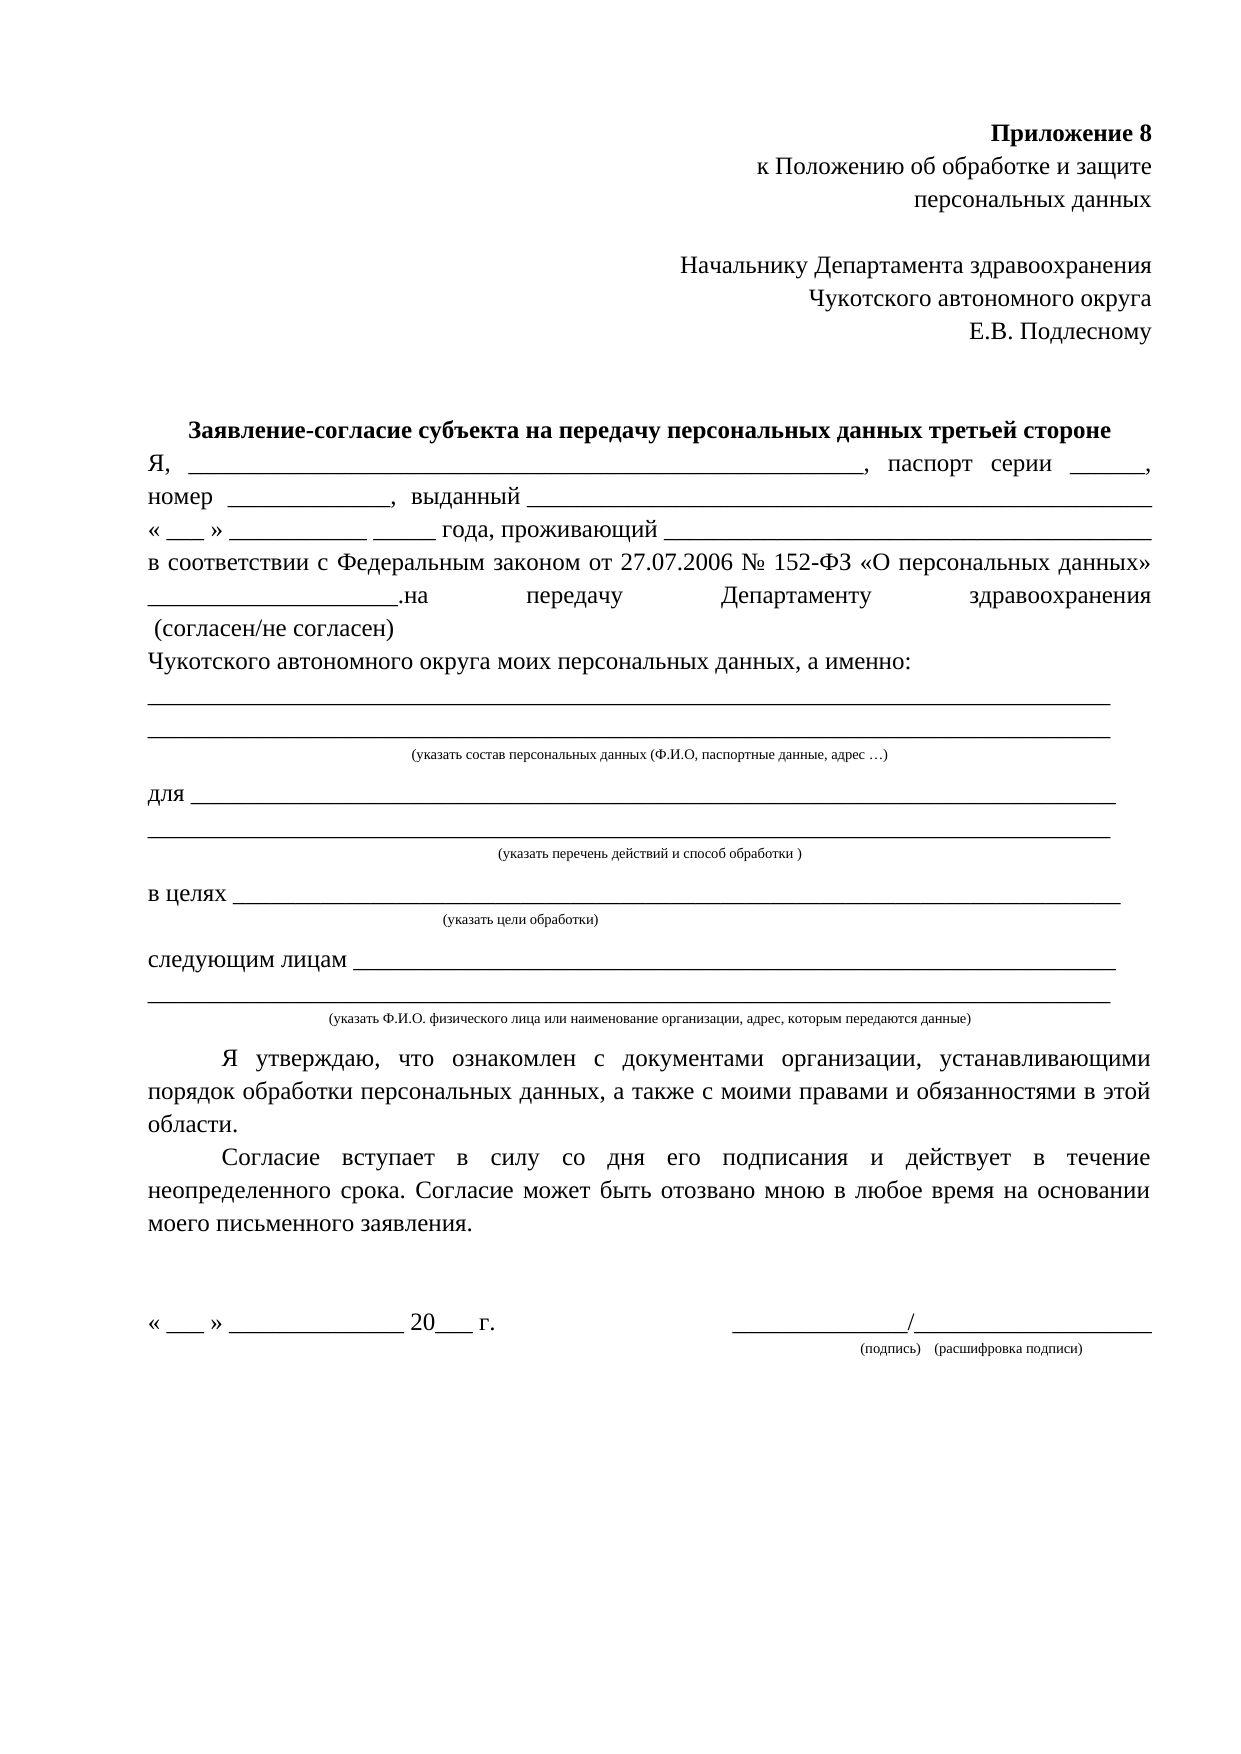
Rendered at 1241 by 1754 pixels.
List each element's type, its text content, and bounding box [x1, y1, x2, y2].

text персональных данных [591, 184, 1152, 213]
text (указать Ф.И.О. физического лица или наименование организации, адрес, которым передаются данные) [148, 1010, 1152, 1038]
text (указать состав персональных данных (Ф.И.О, паспортные данные, адрес …) [148, 746, 1152, 774]
text « ___ » ______________ 20___ г. ______________/___________________ [148, 1307, 1152, 1336]
text Заявление-согласие субъекта на передачу персональных данных третьей стороне [148, 415, 1152, 444]
text в целях _______________________________________________________________________ [148, 878, 1152, 906]
text следующим лицам _____________________________________________________________ [148, 944, 1152, 972]
text Я утверждаю, что ознакомлен с документами организации, устанавливающими порядок обработки персональных данных, а также с моими правами и обязанностями в этой области. [148, 1043, 1152, 1137]
text для __________________________________________________________________________ [148, 778, 1152, 807]
text _____________________________________________________________________________ [148, 712, 1152, 741]
text (указать перечень действий и способ обработки ) [148, 844, 1152, 873]
text Чукотского автономного округа моих персональных данных, а именно: [148, 646, 1152, 675]
text Я, ______________________________________________________, паспорт серии ______, номер _____________, выданный __________________________________________________ « ___ » ___________ _____ года, проживающий _______________________________________ в соответствии с Федеральным законом от 27.07.2006 № 152-ФЗ «О персональных данных» ____________________.на передачу Департаменту здравоохранения (согласен/не согласен) [148, 448, 1152, 642]
text _____________________________________________________________________________ [148, 812, 1152, 840]
text Согласие вступает в силу со дня его подписания и действует в течение неопределенного срока. Согласие может быть отозвано мною в любое время на основании моего письменного заявления. [148, 1142, 1152, 1237]
text Е.В. Подлесному [591, 316, 1152, 345]
title Приложение 8 [591, 118, 1152, 147]
text _____________________________________________________________________________ [148, 977, 1152, 1005]
text к Положению об обработке и защите [591, 151, 1152, 180]
text (подпись) (расшифровка подписи) [147, 1340, 1152, 1369]
text (указать цели обработки) [369, 911, 1152, 939]
text Начальнику Департамента здравоохранения Чукотского автономного округа [591, 250, 1152, 312]
text _____________________________________________________________________________ [148, 679, 1152, 708]
